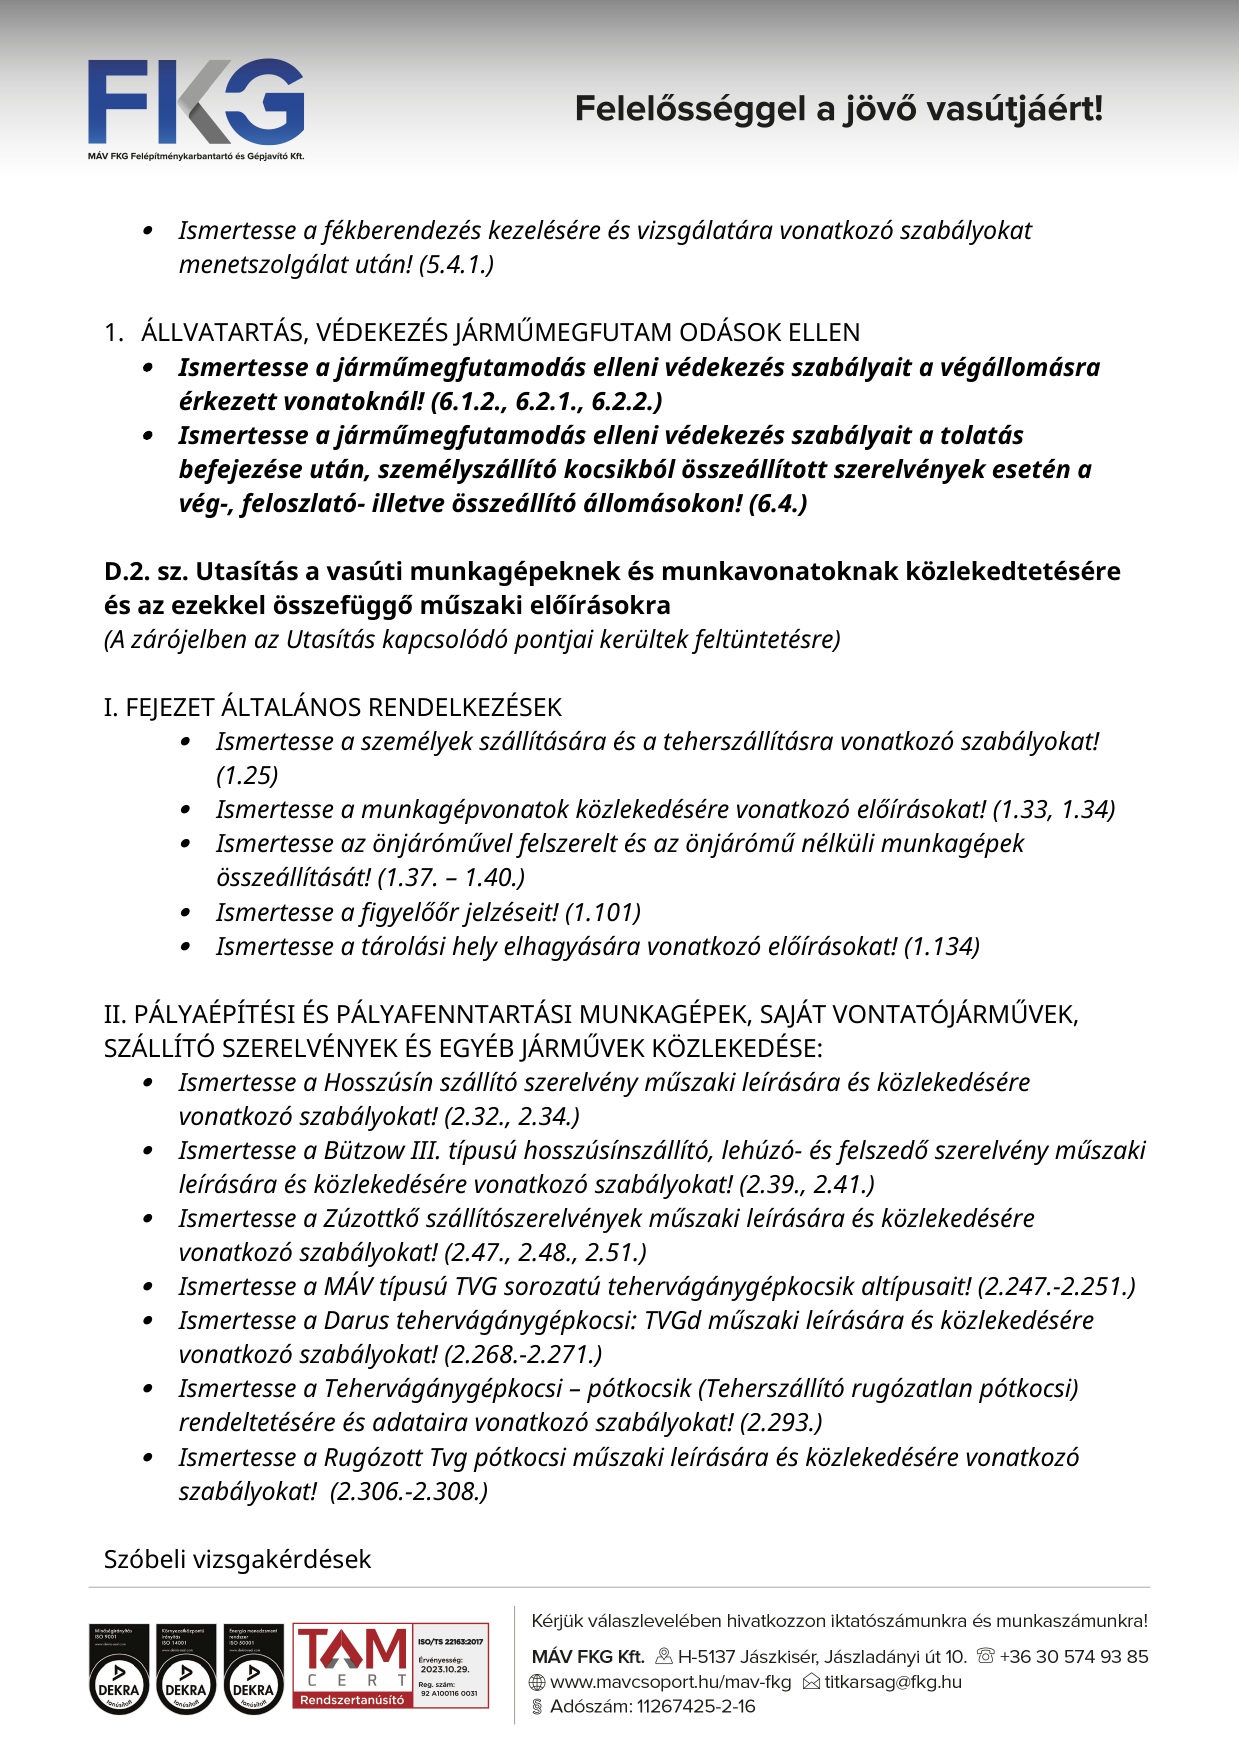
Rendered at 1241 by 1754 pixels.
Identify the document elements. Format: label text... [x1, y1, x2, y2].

picture [0, 1577, 1239, 1754]
list Ismertesse a Darus tehervágánygépkocsi: TVGd műszaki leírására és közlekedésére vonatkozó szabályokat! (2.268.-2.271.) [141, 1303, 1152, 1371]
list Ismertesse a személyek szállítására és a teherszállításra vonatkozó szabályokat! (1.25) [178, 724, 1152, 792]
list Ismertesse a tárolási hely elhagyására vonatkozó előírásokat! (1.134) [178, 928, 1152, 962]
list Ismertesse a figyelőőr jelzéseit! (1.101) [178, 894, 1152, 928]
list Ismertesse a munkagépvonatok közlekedésére vonatkozó előírásokat! (1.33, 1.34) [178, 792, 1152, 826]
list Ismertesse a Zúzottkő szállítószerelvények műszaki leírására és közlekedésére vonatkozó szabályokat! (2.47., 2.48., 2.51.) [141, 1201, 1152, 1269]
list Ismertesse a járműmegfutamodás elleni védekezés szabályait a végállomásra érkezett vonatoknál! (6.1.2., 6.2.1., 6.2.2.) [141, 349, 1152, 417]
list Ismertesse a Tehervágánygépkocsi – pótkocsik (Teherszállító rugózatlan pótkocsi) rendeltetésére és adataira vonatkozó szabályokat! (2.293.) [141, 1371, 1152, 1439]
text II. PÁLYAÉPÍTÉSI ÉS PÁLYAFENNTARTÁSI MUNKAGÉPEK, SAJÁT VONTATÓJÁRMŰVEK, SZÁLLÍTÓ SZERELVÉNYEK ÉS EGYÉB JÁRMŰVEK KÖZLEKEDÉSE: [103, 996, 1152, 1064]
list Ismertesse a járműmegfutamodás elleni védekezés szabályait a tolatás befejezése után, személyszállító kocsikból összeállított szerelvények esetén a vég-, feloszlató- illetve összeállító állomásokon! (6.4.) [141, 417, 1152, 519]
text D.2. sz. Utasítás a vasúti munkagépeknek és munkavonatoknak közlekedtetésére és az ezekkel összefüggő műszaki előírásokra [103, 553, 1152, 622]
text Szóbeli vizsgakérdések [103, 1541, 1152, 1575]
list Ismertesse a Bützow III. típusú hosszúsínszállító, lehúzó- és felszedő szerelvény műszaki leírására és közlekedésére vonatkozó szabályokat! (2.39., 2.41.) [141, 1133, 1152, 1201]
list ÁLLVATARTÁS, VÉDEKEZÉS JÁRMŰMEGFUTAM ODÁSOK ELLEN [103, 315, 1152, 349]
picture [0, 0, 1239, 177]
list Ismertesse a Hosszúsín szállító szerelvény műszaki leírására és közlekedésére vonatkozó szabályokat! (2.32., 2.34.) [141, 1064, 1152, 1133]
list Ismertesse a Rugózott Tvg pótkocsi műszaki leírására és közlekedésére vonatkozó szabályokat! (2.306.-2.308.) [141, 1439, 1152, 1507]
list Ismertesse az önjáróművel felszerelt és az önjárómű nélküli munkagépek összeállítását! (1.37. – 1.40.) [178, 826, 1152, 894]
list Ismertesse a MÁV típusú TVG sorozatú tehervágánygépkocsik altípusait! (2.247.-2.251.) [141, 1269, 1152, 1303]
list Ismertesse a fékberendezés kezelésére és vizsgálatára vonatkozó szabályokat menetszolgálat után! (5.4.1.) [141, 213, 1152, 281]
text (A zárójelben az Utasítás kapcsolódó pontjai kerültek feltüntetésre) [103, 622, 1152, 656]
text I. FEJEZET ÁLTALÁNOS RENDELKEZÉSEK [103, 690, 1152, 724]
